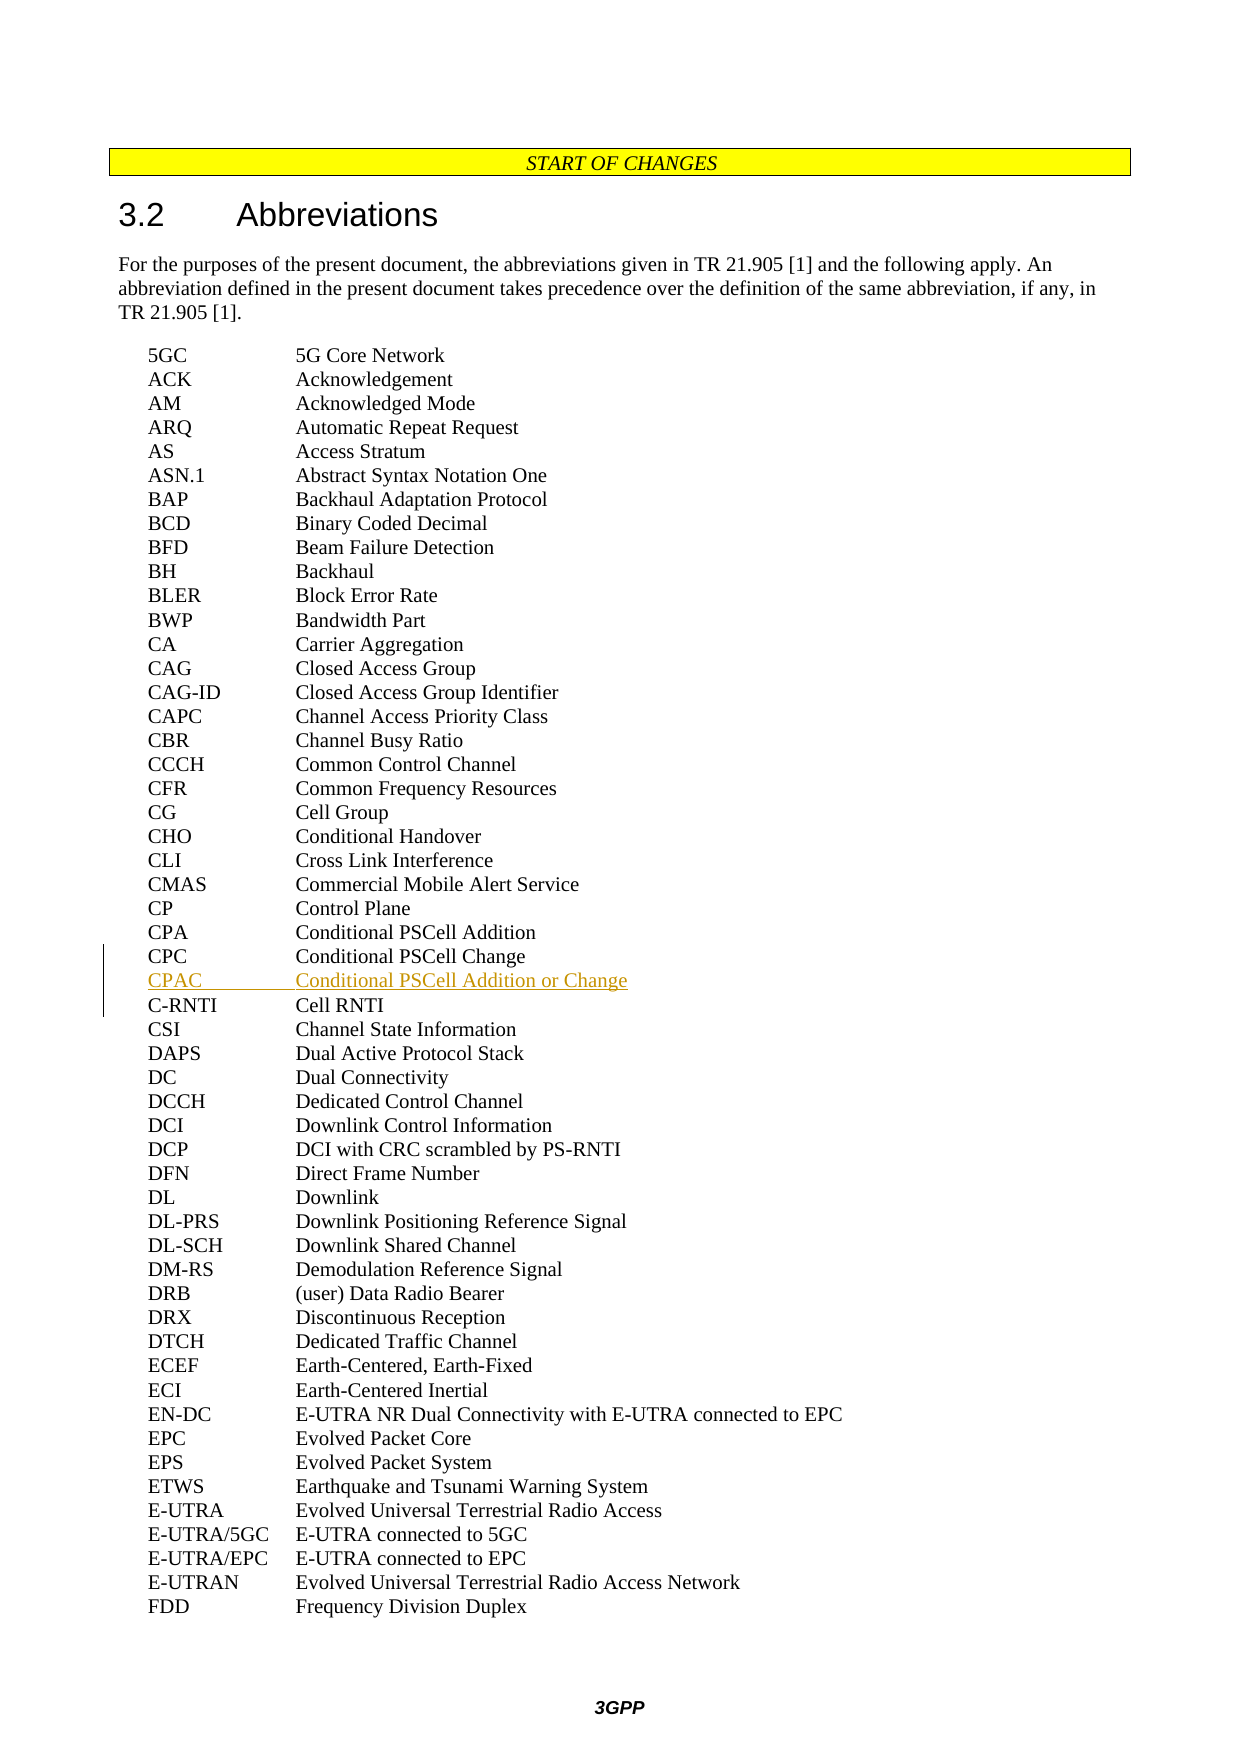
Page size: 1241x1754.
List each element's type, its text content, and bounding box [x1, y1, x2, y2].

text CA Carrier Aggregation [148, 632, 1122, 656]
text CAPC Channel Access Priority Class [148, 704, 1122, 728]
text DCP DCI with CRC scrambled by PS-RNTI [148, 1137, 1122, 1161]
text CPA Conditional PSCell Addition [148, 920, 1122, 944]
text CLI Cross Link Interference [148, 848, 1122, 872]
text FDD Frequency Division Duplex [148, 1594, 1122, 1618]
subtitle 3.2 Abbreviations [118, 195, 1122, 233]
text E-UTRA Evolved Universal Terrestrial Radio Access [148, 1498, 1122, 1522]
text E-UTRAN Evolved Universal Terrestrial Radio Access Network [148, 1570, 1122, 1594]
text DRX Discontinuous Reception [148, 1305, 1122, 1329]
text E-UTRA/EPC E-UTRA connected to EPC [148, 1546, 1122, 1570]
text CFR Common Frequency Resources [148, 776, 1122, 800]
text DC Dual Connectivity [148, 1065, 1122, 1089]
text DRB (user) Data Radio Bearer [148, 1281, 1122, 1305]
text EPC Evolved Packet Core [148, 1426, 1122, 1450]
text ECEF Earth-Centered, Earth-Fixed [148, 1353, 1122, 1377]
text CSI Channel State Information [148, 1017, 1122, 1041]
text CMAS Commercial Mobile Alert Service [148, 872, 1122, 896]
text CG Cell Group [148, 800, 1122, 824]
text EN-DC E-UTRA NR Dual Connectivity with E-UTRA connected to EPC [148, 1402, 1122, 1426]
text CAG-ID Closed Access Group Identifier [148, 680, 1122, 704]
text BWP Bandwidth Part [148, 607, 1122, 632]
text BH Backhaul [148, 559, 1122, 583]
text DTCH Dedicated Traffic Channel [148, 1329, 1122, 1353]
text CAG Closed Access Group [148, 656, 1122, 680]
text E-UTRA/5GC E-UTRA connected to 5GC [148, 1522, 1122, 1546]
text ECI Earth-Centered Inertial [148, 1377, 1122, 1402]
text ETWS Earthquake and Tsunami Warning System [148, 1474, 1122, 1498]
text 5GC 5G Core Network [148, 343, 1122, 367]
text ARQ Automatic Repeat Request [148, 415, 1122, 439]
text BFD Beam Failure Detection [148, 535, 1122, 559]
text DCCH Dedicated Control Channel [148, 1089, 1122, 1113]
text CCCH Common Control Channel [148, 752, 1122, 776]
text BAP Backhaul Adaptation Protocol [148, 487, 1122, 511]
text DCI Downlink Control Information [148, 1113, 1122, 1137]
text AS Access Stratum [148, 439, 1122, 463]
text START OF CHANGES [110, 149, 1130, 175]
text C-RNTI Cell RNTI [148, 992, 1122, 1017]
text CHO Conditional Handover [148, 824, 1122, 848]
text DL-SCH Downlink Shared Channel [148, 1233, 1122, 1257]
text DM-RS Demodulation Reference Signal [148, 1257, 1122, 1281]
text For the purposes of the present document, the abbreviations given in TR 21.905 [1] and the following apply. An abbreviation defined in the present document takes precedence over the definition of the same abbreviation, if any, in TR 21.905 [1]. [118, 252, 1122, 324]
text DAPS Dual Active Protocol Stack [148, 1041, 1122, 1065]
text BLER Block Error Rate [148, 583, 1122, 607]
text DFN Direct Frame Number [148, 1161, 1122, 1185]
text DL-PRS Downlink Positioning Reference Signal [148, 1209, 1122, 1233]
text ASN.1 Abstract Syntax Notation One [148, 463, 1122, 487]
text AM Acknowledged Mode [148, 391, 1122, 415]
text CBR Channel Busy Ratio [148, 728, 1122, 752]
text ACK Acknowledgement [148, 367, 1122, 391]
text DL Downlink [148, 1185, 1122, 1209]
text BCD Binary Coded Decimal [148, 511, 1122, 535]
text CP Control Plane [148, 896, 1122, 920]
text CPC Conditional PSCell Change [148, 944, 1122, 968]
text EPS Evolved Packet System [148, 1450, 1122, 1474]
